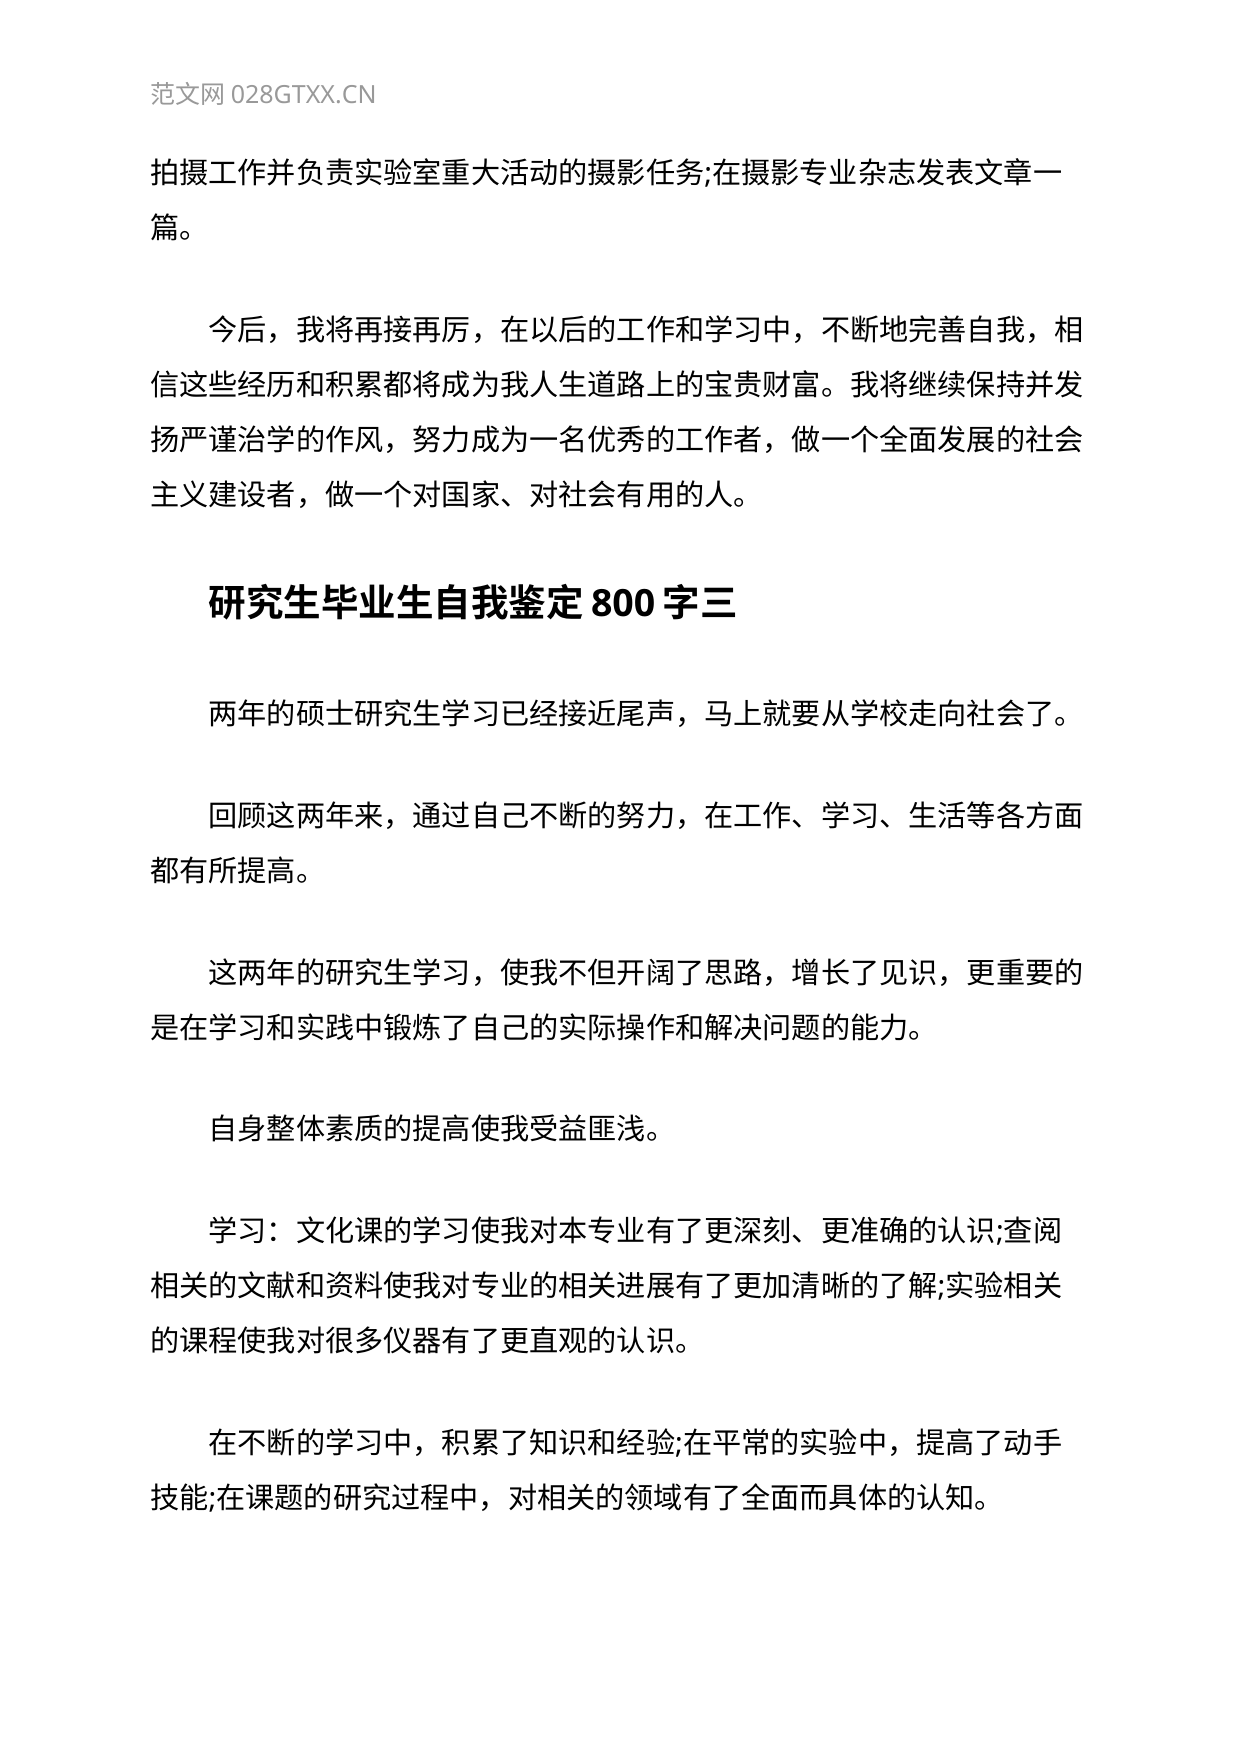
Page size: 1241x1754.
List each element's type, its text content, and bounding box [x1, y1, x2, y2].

text 回顾这两年来，通过自己不断的努力，在工作、学习、生活等各方面都有所提高。 [150, 793, 1090, 890]
text 这两年的研究生学习，使我不但开阔了思路，增长了见识，更重要的是在学习和实践中锻炼了自己的实际操作和解决问题的能力。 [150, 949, 1090, 1046]
text 研究生毕业生自我鉴定800字三 [150, 573, 1090, 628]
text 学习：文化课的学习使我对本专业有了更深刻、更准确的认识;查阅相关的文献和资料使我对专业的相关进展有了更加清晰的了解;实验相关的课程使我对很多仪器有了更直观的认识。 [150, 1208, 1090, 1360]
text 两年的硕士研究生学习已经接近尾声，马上就要从学校走向社会了。 [150, 691, 1090, 733]
text 今后，我将再接再厉，在以后的工作和学习中，不断地完善自我，相信这些经历和积累都将成为我人生道路上的宝贵财富。我将继续保持并发扬严谨治学的作风，努力成为一名优秀的工作者，做一个全面发展的社会主义建设者，做一个对国家、对社会有用的人。 [150, 307, 1090, 514]
text 自身整体素质的提高使我受益匪浅。 [150, 1106, 1090, 1148]
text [150, 150, 1090, 247]
text 在不断的学习中，积累了知识和经验;在平常的实验中，提高了动手技能;在课题的研究过程中，对相关的领域有了全面而具体的认知。 [150, 1419, 1090, 1517]
